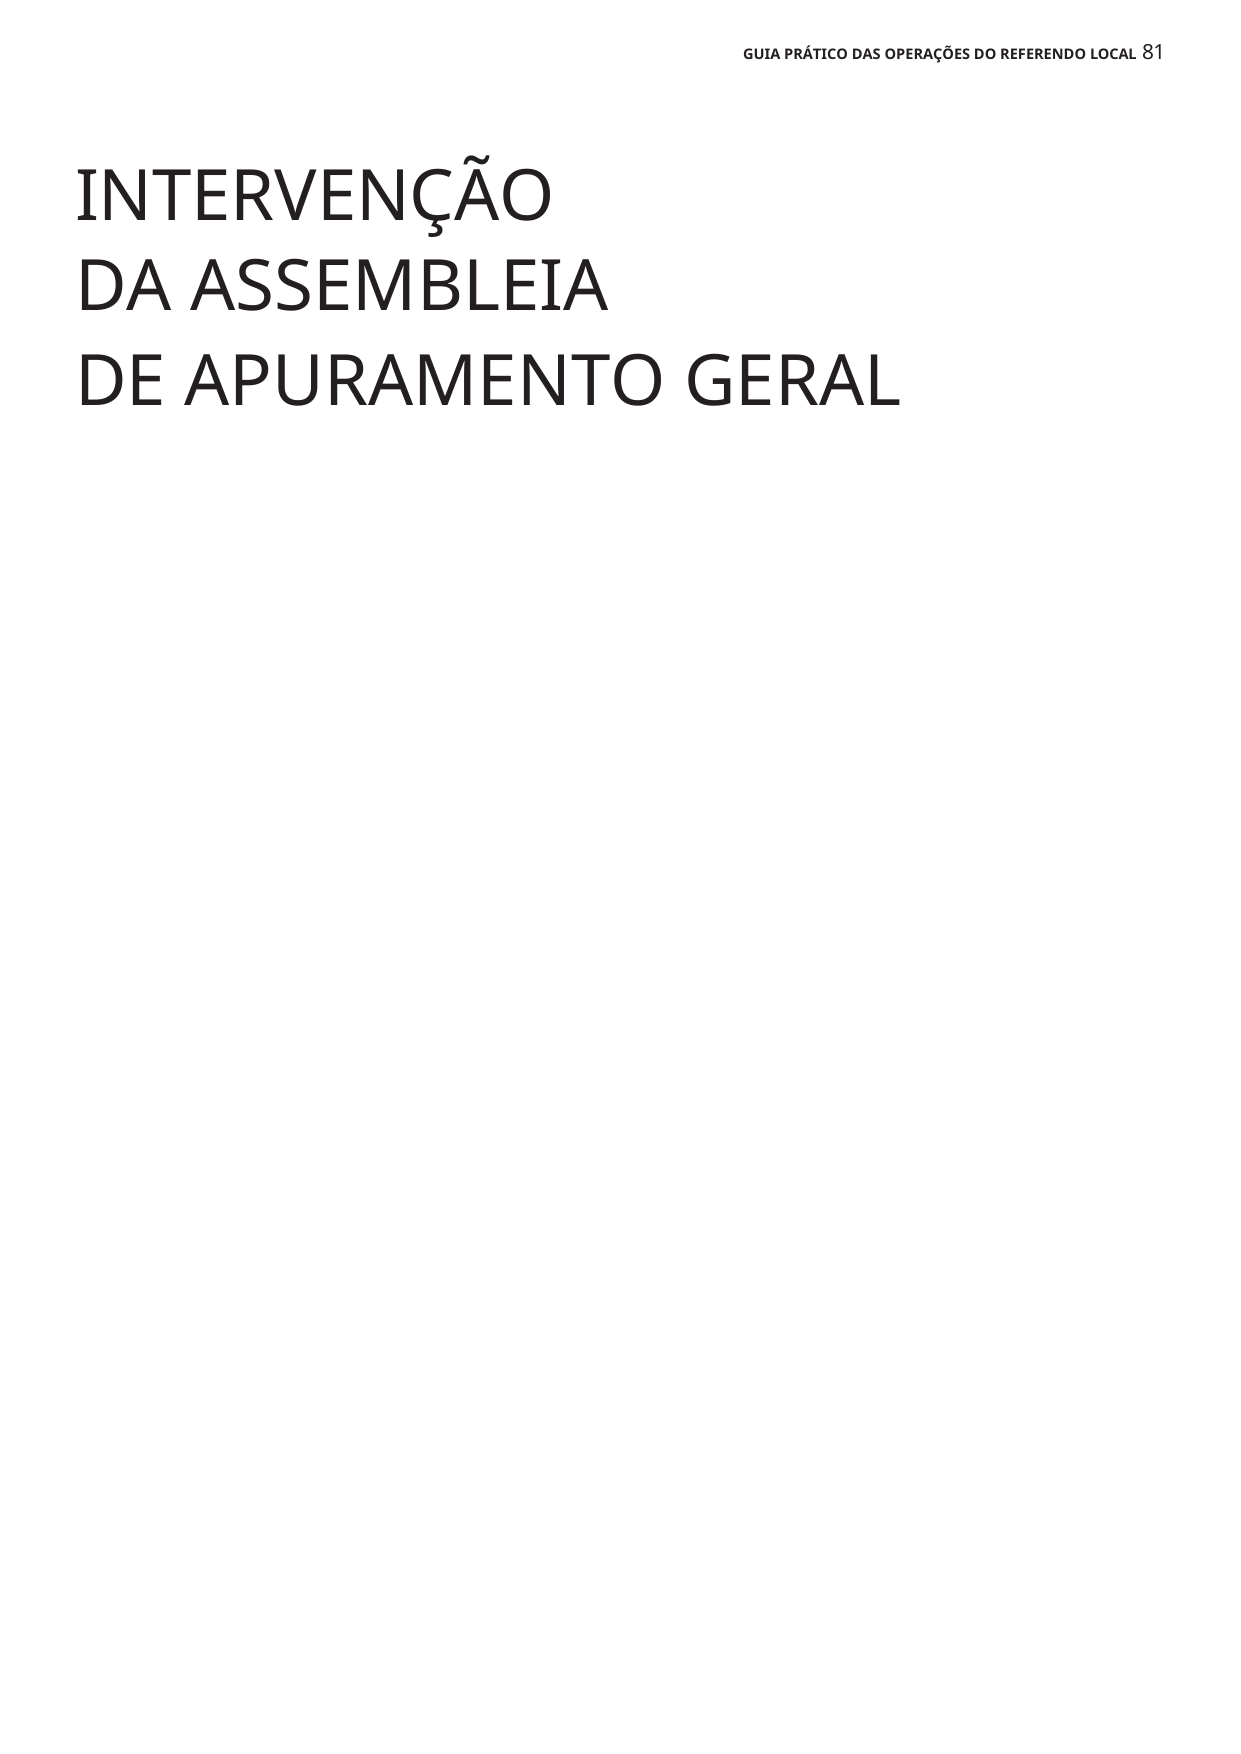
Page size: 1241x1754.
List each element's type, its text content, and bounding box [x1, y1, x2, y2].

text DE APURAMENTO GERAL [75, 331, 1178, 423]
subtitle INTERVENÇÃO DA ASSEMBLEIA [75, 146, 619, 331]
